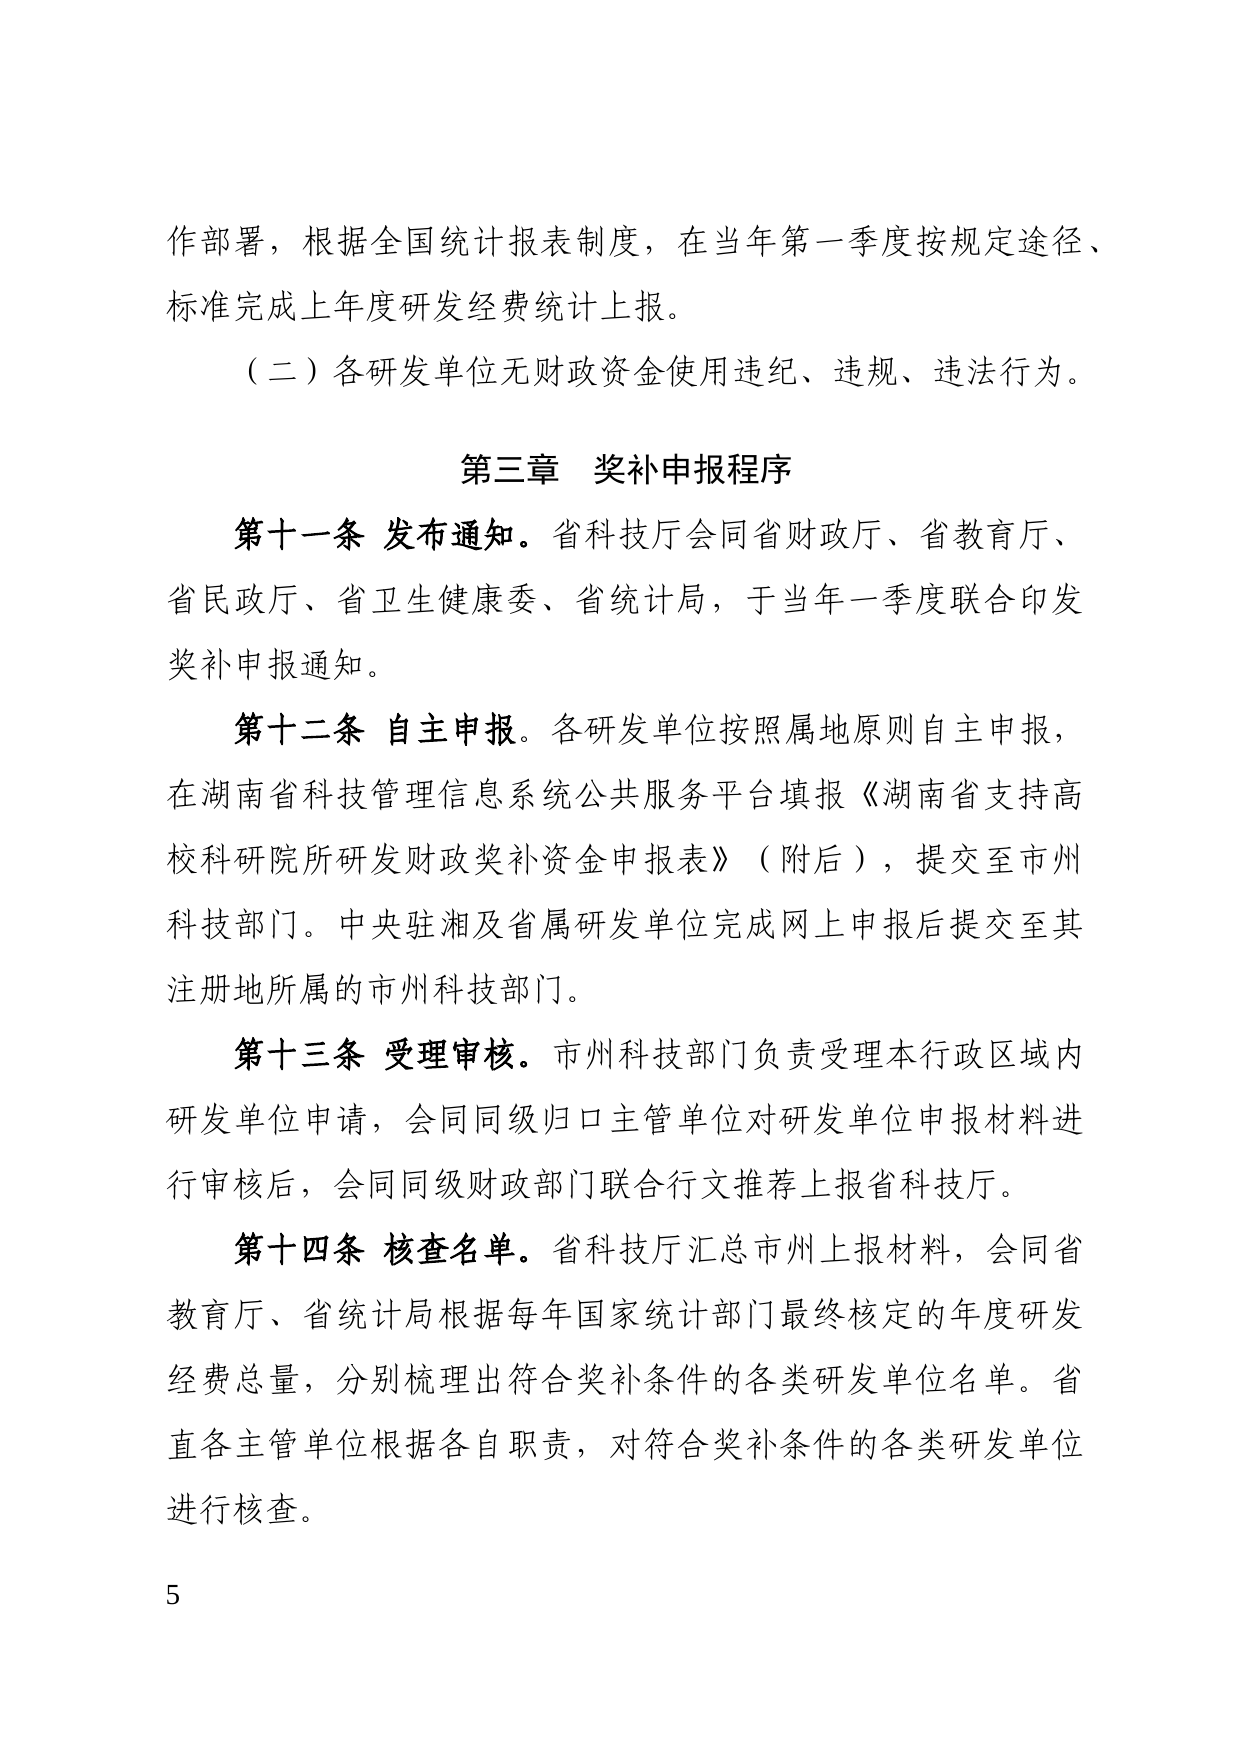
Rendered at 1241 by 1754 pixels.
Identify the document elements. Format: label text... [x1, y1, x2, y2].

text 第十三条 受理审核。市州科技部门负责受理本行政区域内研发单位申请，会同同级归口主管单位对研发单位申报材料进行审核后，会同同级财政部门联合行文推荐上报省科技厅。 [165, 1019, 1087, 1214]
text 第三章 奖补申报程序 [165, 434, 1087, 499]
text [165, 207, 1087, 337]
text 第十一条 发布通知。省科技厅会同省财政厅、省教育厅、省民政厅、省卫生健康委、省统计局，于当年一季度联合印发奖补申报通知。 [165, 499, 1087, 694]
text 第十四条 核查名单。省科技厅汇总市州上报材料，会同省教育厅、省统计局根据每年国家统计部门最终核定的年度研发经费总量，分别梳理出符合奖补条件的各类研发单位名单。省直各主管单位根据各自职责，对符合奖补条件的各类研发单位进行核查。 [165, 1214, 1087, 1539]
text 第十二条 自主申报。各研发单位按照属地原则自主申报，在湖南省科技管理信息系统公共服务平台填报《湖南省支持高校科研院所研发财政奖补资金申报表》（附后），提交至市州科技部门。中央驻湘及省属研发单位完成网上申报后提交至其注册地所属的市州科技部门。 [165, 694, 1087, 1019]
text （二）各研发单位无财政资金使用违纪、违规、违法行为。 [165, 337, 1087, 402]
